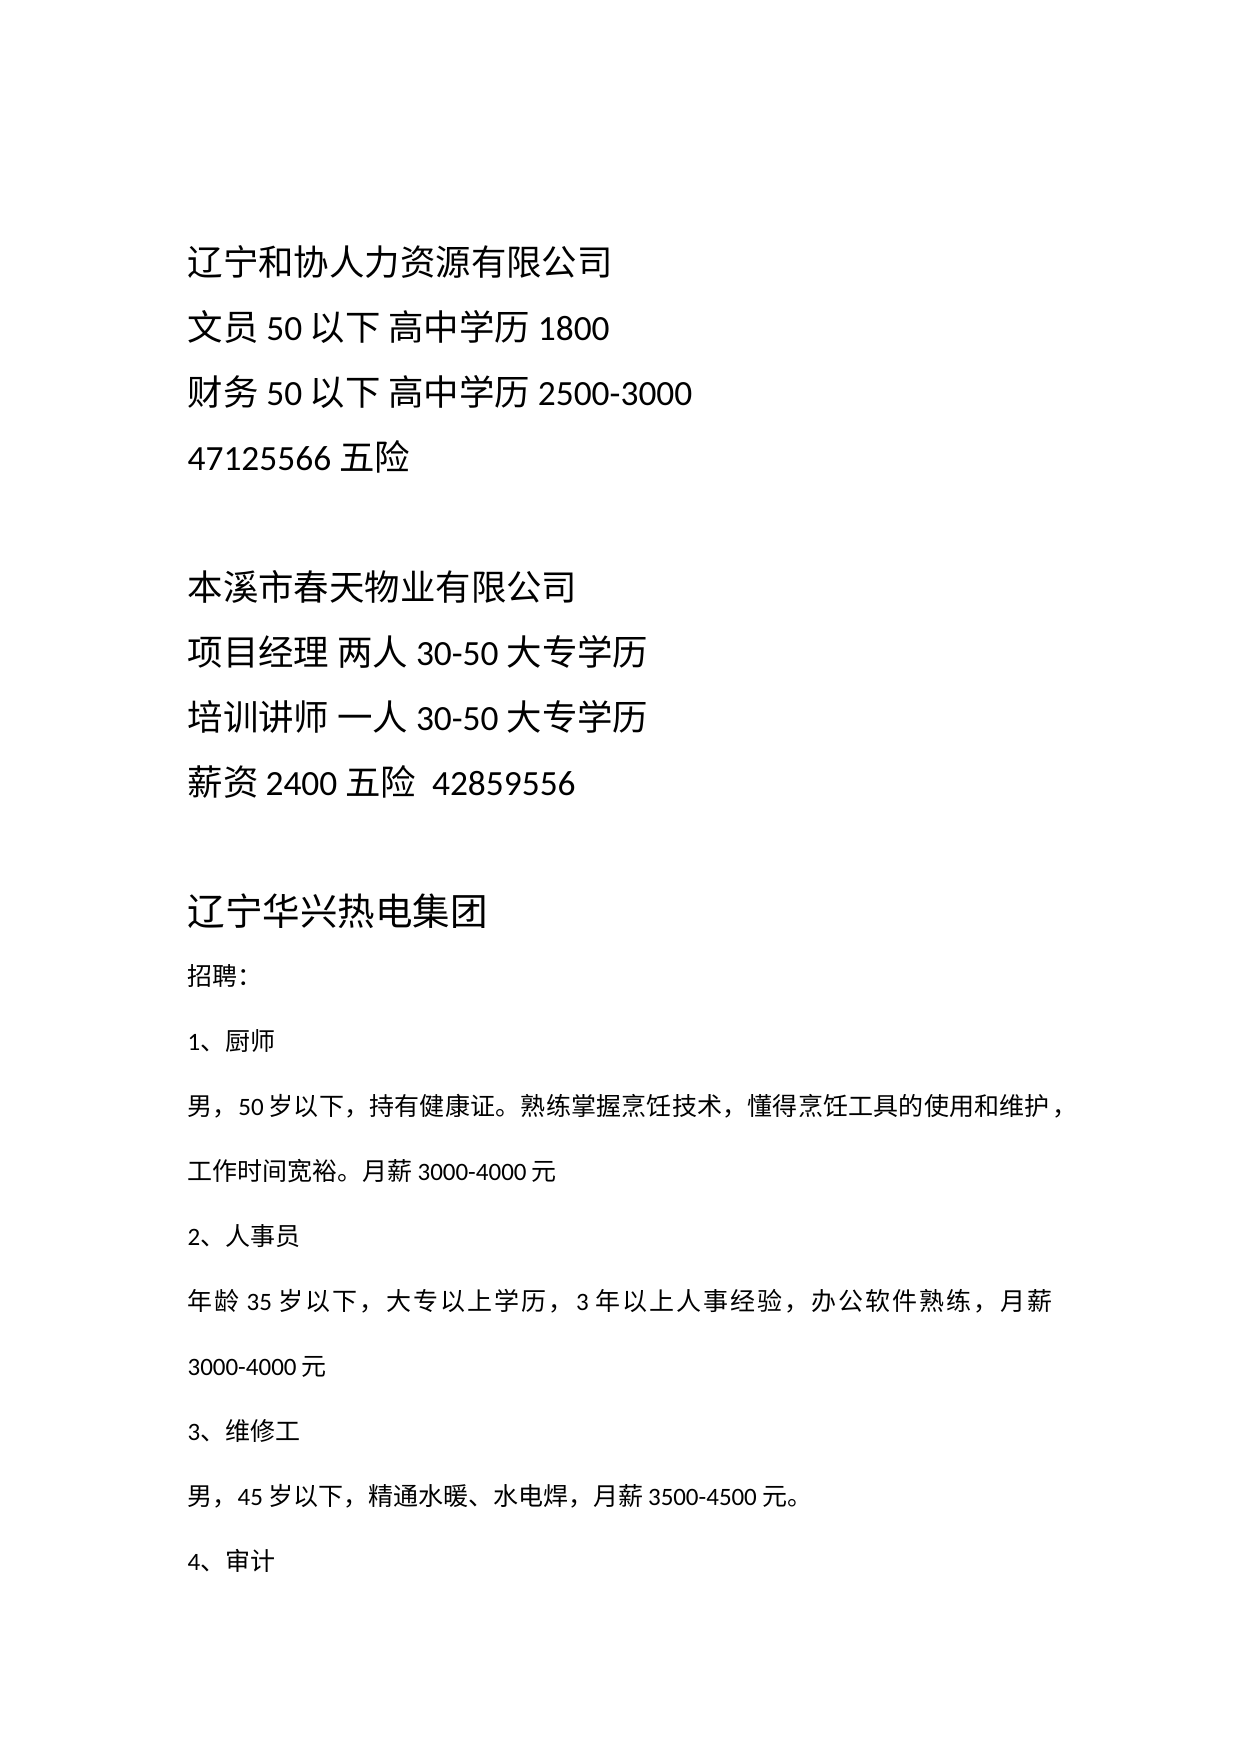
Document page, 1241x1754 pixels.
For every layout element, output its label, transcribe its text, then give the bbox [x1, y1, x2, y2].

text 1、厨师 [187, 1007, 1053, 1072]
text 4、审计 [187, 1527, 1053, 1592]
text 辽宁和协人力资源有限公司 [187, 227, 1053, 292]
text 辽宁华兴热电集团 [187, 877, 1053, 942]
text 薪资2400 五险 42859556 [187, 747, 1053, 812]
text 47125566 五险 [187, 422, 1053, 487]
text 男，45岁以下，精通水暖、水电焊，月薪3500-4500元。 [187, 1462, 1053, 1527]
text 3、维修工 [187, 1397, 1053, 1462]
text 年龄35岁以下，大专以上学历，3年以上人事经验，办公软件熟练，月薪3000-4000元 [187, 1267, 1053, 1397]
text 男，50岁以下，持有健康证。熟练掌握烹饪技术，懂得烹饪工具的使用和维护，工作时间宽裕。月薪3000-4000元 [187, 1072, 1053, 1202]
text 招聘： [187, 942, 1053, 1007]
text 项目经理 两人 30-50 大专学历 [187, 617, 1053, 682]
text 财务 50以下 高中学历 2500-3000 [187, 357, 1053, 422]
text 本溪市春天物业有限公司 [187, 552, 1053, 617]
text 文员 50以下 高中学历 1800 [187, 292, 1053, 357]
text 2、人事员 [187, 1202, 1053, 1267]
text 培训讲师 一人 30-50 大专学历 [187, 682, 1053, 747]
